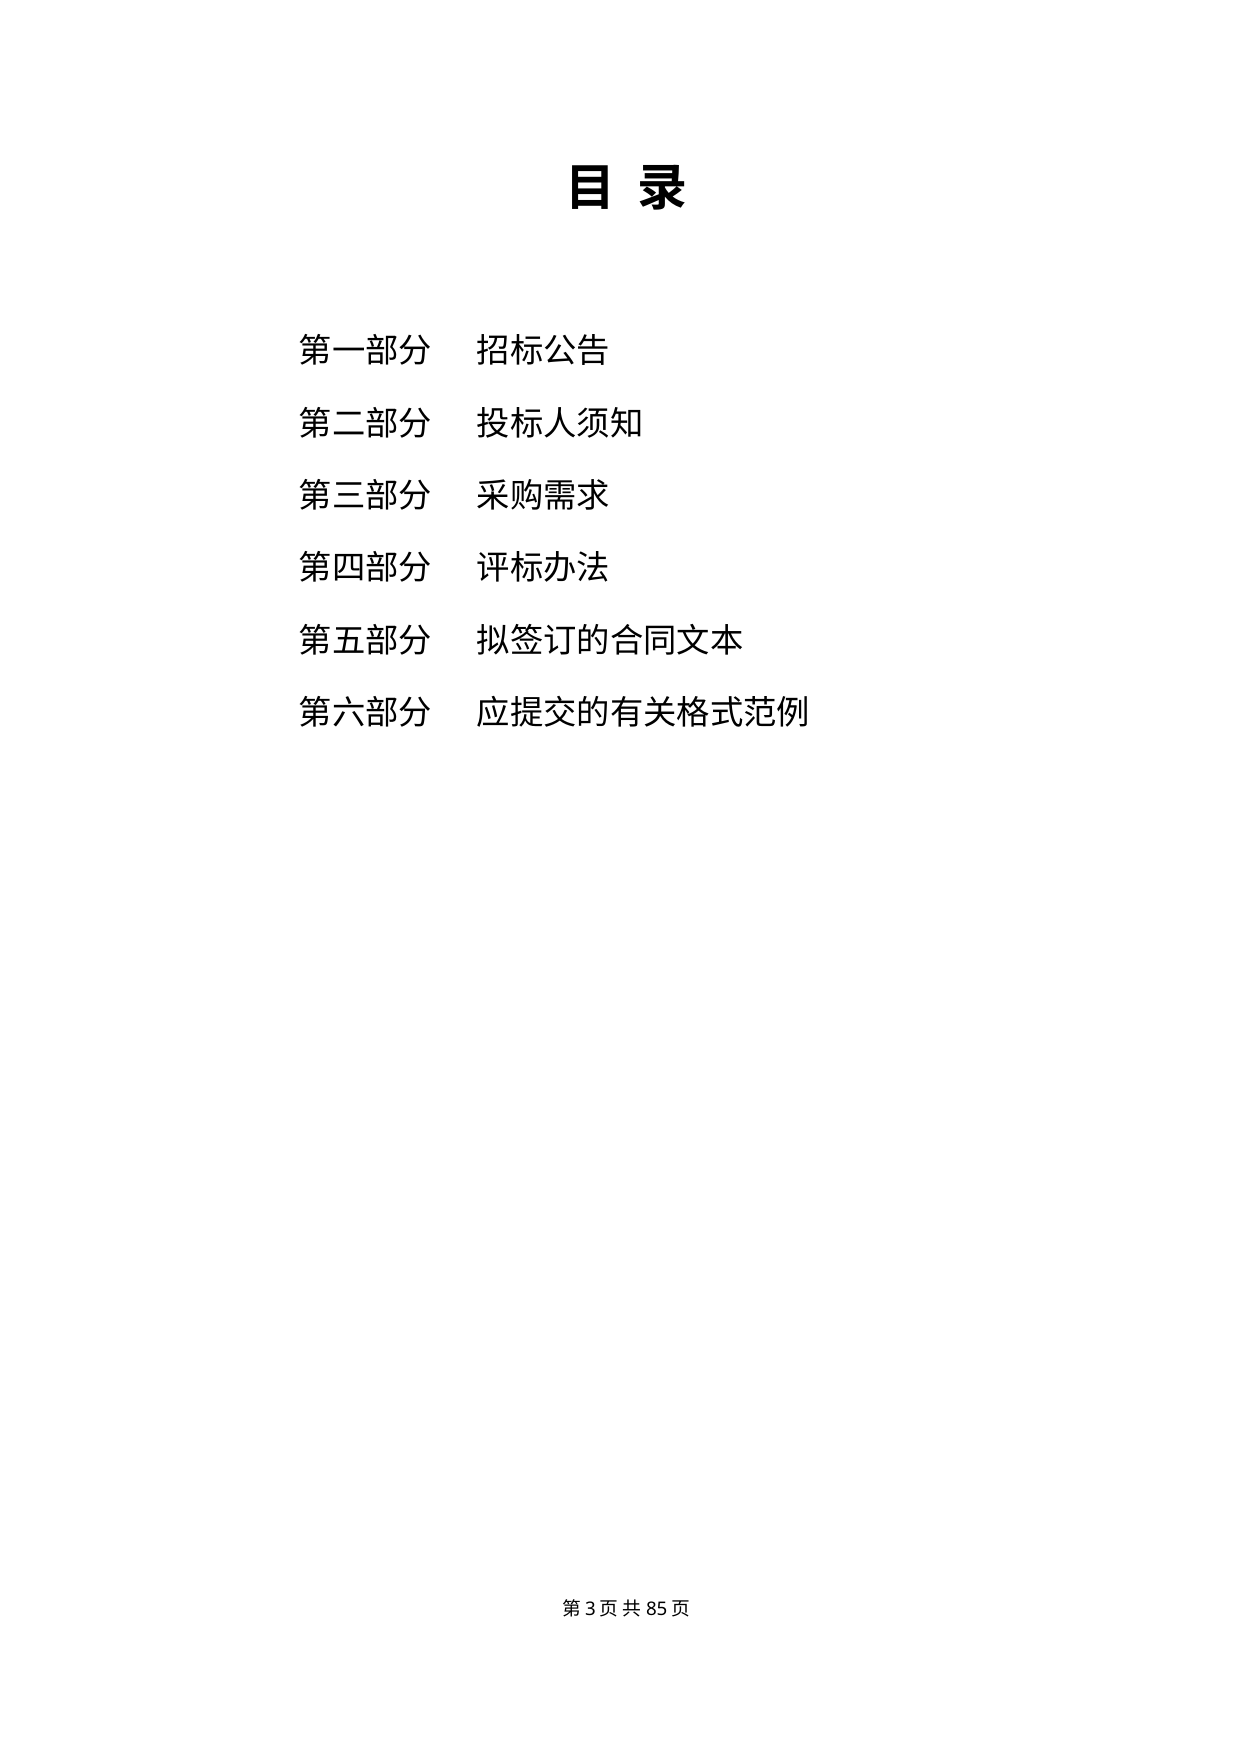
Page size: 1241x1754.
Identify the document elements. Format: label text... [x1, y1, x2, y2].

text 第四部分 评标办法 [165, 541, 1087, 589]
text 第二部分 投标人须知 [165, 397, 1087, 445]
text 第六部分 应提交的有关格式范例 [165, 686, 1087, 734]
text 第三部分 采购需求 [165, 469, 1087, 517]
text 目 录 [165, 148, 1087, 220]
text 第五部分 拟签订的合同文本 [165, 613, 1087, 662]
text 第一部分 招标公告 [165, 324, 1087, 372]
